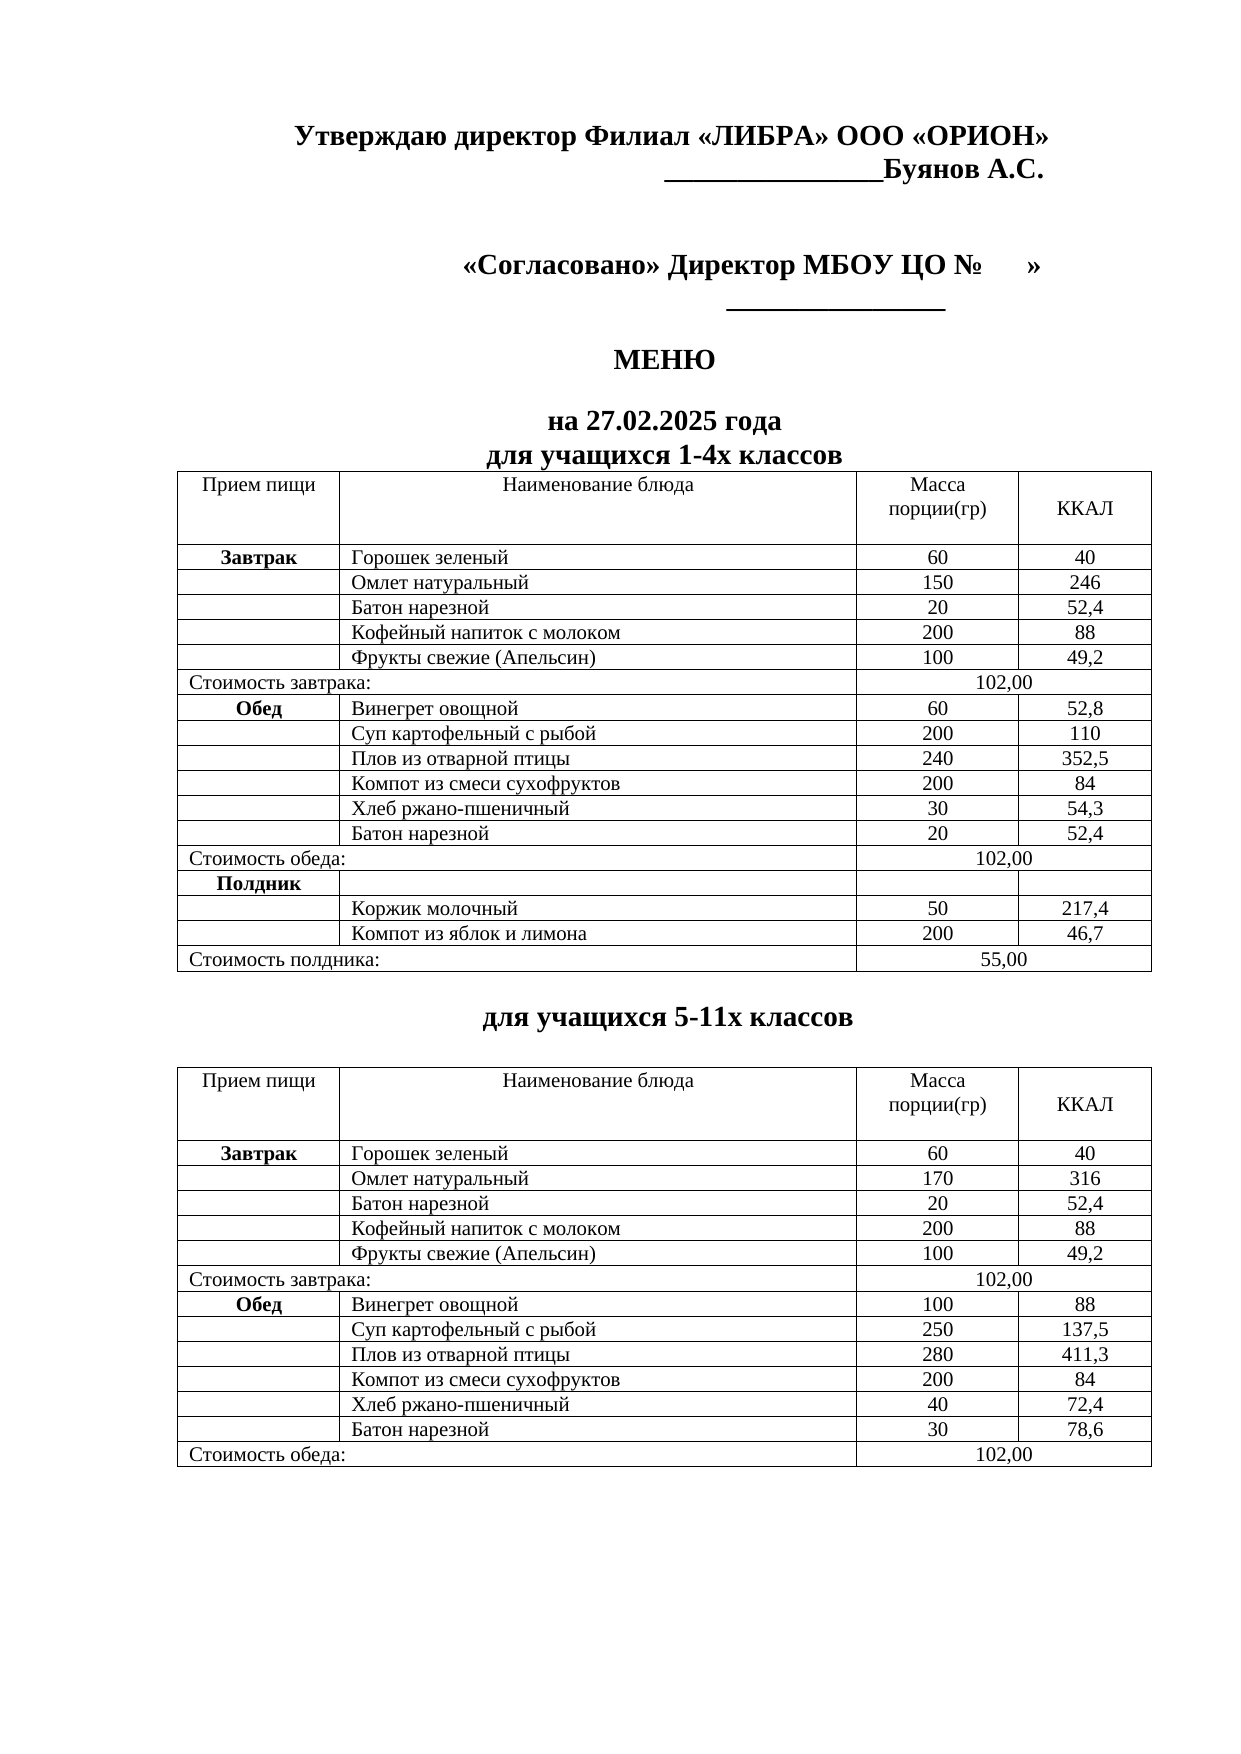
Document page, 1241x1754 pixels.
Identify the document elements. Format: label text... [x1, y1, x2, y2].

table_cell [178, 595, 339, 619]
table_cell Стоимость завтрака: [178, 670, 856, 694]
text для учащихся 5-11х классов [177, 999, 1152, 1033]
table_cell Полдник [178, 871, 339, 895]
table_cell [340, 871, 856, 895]
table_cell Обед [178, 695, 339, 719]
table_header Масса порции(гр) [857, 1068, 1018, 1140]
table_cell 40 [1019, 1141, 1151, 1165]
text МЕНЮ [177, 342, 1152, 375]
table_cell Компот из яблок и лимона [340, 921, 856, 945]
table_cell 200 [857, 921, 1018, 945]
table_cell 200 [857, 721, 1018, 744]
table_cell [178, 1392, 339, 1416]
table_cell Омлет натуральный [340, 1166, 856, 1190]
table_cell 30 [857, 796, 1018, 820]
table_cell 280 [857, 1342, 1018, 1366]
table_cell [178, 896, 339, 920]
table_cell Стоимость завтрака: [178, 1266, 856, 1291]
table_cell 246 [1019, 570, 1151, 594]
text _______________ [177, 280, 1152, 314]
table_cell [178, 1166, 339, 1190]
table_cell 200 [857, 1367, 1018, 1391]
table_cell Омлет натуральный [340, 570, 856, 594]
table_cell 52,8 [1019, 695, 1151, 719]
table_header Прием пищи [178, 472, 339, 544]
table_cell 102,00 [857, 1442, 1151, 1466]
table_cell Коржик молочный [340, 896, 856, 920]
table_cell 84 [1019, 771, 1151, 795]
table_header Прием пищи [178, 1068, 339, 1140]
table_cell Батон нарезной [340, 821, 856, 845]
table_cell Фрукты свежие (Апельсин) [340, 1241, 856, 1265]
table_cell [178, 1367, 339, 1391]
table_cell 200 [857, 771, 1018, 795]
table_cell 54,3 [1019, 796, 1151, 820]
table_header Наименование блюда [340, 472, 856, 544]
table_cell 20 [857, 1191, 1018, 1215]
text «Согласовано» Директор МБОУ ЦО № » [177, 247, 1152, 280]
table_cell Горошек зеленый [340, 1141, 856, 1165]
text _______________Буянов А.С. [177, 152, 1152, 185]
table_cell [178, 620, 339, 644]
table_cell 88 [1019, 620, 1151, 644]
table_cell 72,4 [1019, 1392, 1151, 1416]
table_cell 200 [857, 1216, 1018, 1240]
table_cell 84 [1019, 1367, 1151, 1391]
table_cell 60 [857, 545, 1018, 569]
table_cell Обед [178, 1292, 339, 1316]
table_cell 102,00 [857, 670, 1151, 694]
table_cell 170 [857, 1166, 1018, 1190]
table_cell Горошек зеленый [340, 545, 856, 569]
table_cell 411,3 [1019, 1342, 1151, 1366]
table_cell Кофейный напиток с молоком [340, 1216, 856, 1240]
table_cell 52,4 [1019, 821, 1151, 845]
table_cell 49,2 [1019, 1241, 1151, 1265]
table_header ККАЛ [1019, 1068, 1151, 1140]
table_cell 100 [857, 1292, 1018, 1316]
table_cell 46,7 [1019, 921, 1151, 945]
table_cell 20 [857, 821, 1018, 845]
table_cell 88 [1019, 1216, 1151, 1240]
table_cell Компот из смеси сухофруктов [340, 1367, 856, 1391]
table_cell Стоимость обеда: [178, 1442, 856, 1466]
table_cell Кофейный напиток с молоком [340, 620, 856, 644]
table_cell [857, 871, 1018, 895]
table_cell [178, 1417, 339, 1441]
table_header ККАЛ [1019, 472, 1151, 544]
table_cell 250 [857, 1317, 1018, 1341]
table_cell 102,00 [857, 1266, 1151, 1291]
table_header Масса порции(гр) [857, 472, 1018, 544]
table_cell 52,4 [1019, 1191, 1151, 1215]
table_cell 60 [857, 1141, 1018, 1165]
table_cell Суп картофельный с рыбой [340, 1317, 856, 1341]
table_cell Хлеб ржано-пшеничный [340, 1392, 856, 1416]
table_cell 40 [857, 1392, 1018, 1416]
table_cell [178, 746, 339, 770]
table_cell [178, 1241, 339, 1265]
table_cell Батон нарезной [340, 1417, 856, 1441]
table_cell 30 [857, 1417, 1018, 1441]
table_cell 78,6 [1019, 1417, 1151, 1441]
table_cell [178, 796, 339, 820]
table_cell [178, 1191, 339, 1215]
table_cell Батон нарезной [340, 595, 856, 619]
table_cell 200 [857, 620, 1018, 644]
table_cell [178, 1342, 339, 1366]
table_cell [178, 921, 339, 945]
table_cell Винегрет овощной [340, 695, 856, 719]
table_cell Хлеб ржано-пшеничный [340, 796, 856, 820]
table_cell 352,5 [1019, 746, 1151, 770]
table_cell [178, 1317, 339, 1341]
table_cell Винегрет овощной [340, 1292, 856, 1316]
table_cell 217,4 [1019, 896, 1151, 920]
table_cell Суп картофельный с рыбой [340, 721, 856, 744]
table_cell [178, 821, 339, 845]
table_header Наименование блюда [340, 1068, 856, 1140]
table_cell Батон нарезной [340, 1191, 856, 1215]
table_cell 316 [1019, 1166, 1151, 1190]
table_cell 150 [857, 570, 1018, 594]
table_cell Плов из отварной птицы [340, 746, 856, 770]
text на 27.02.2025 года [177, 403, 1152, 437]
table_cell [1019, 871, 1151, 895]
table_cell [178, 771, 339, 795]
table_cell 110 [1019, 721, 1151, 744]
table_cell [178, 570, 339, 594]
table_cell 50 [857, 896, 1018, 920]
table_cell Завтрак [178, 1141, 339, 1165]
table_cell 55,00 [857, 946, 1151, 971]
table_cell [178, 1216, 339, 1240]
table_cell 52,4 [1019, 595, 1151, 619]
table_cell 137,5 [1019, 1317, 1151, 1341]
table_cell Плов из отварной птицы [340, 1342, 856, 1366]
table_cell 100 [857, 645, 1018, 669]
table_cell 40 [1019, 545, 1151, 569]
table_cell 100 [857, 1241, 1018, 1265]
table_cell Фрукты свежие (Апельсин) [340, 645, 856, 669]
table_cell 240 [857, 746, 1018, 770]
table_cell [178, 645, 339, 669]
table_cell 20 [857, 595, 1018, 619]
text для учащихся 1-4х классов [177, 437, 1152, 471]
table_cell 60 [857, 695, 1018, 719]
table_cell Завтрак [178, 545, 339, 569]
table_cell 102,00 [857, 846, 1151, 870]
table_cell 88 [1019, 1292, 1151, 1316]
table_cell 49,2 [1019, 645, 1151, 669]
table_cell Компот из смеси сухофруктов [340, 771, 856, 795]
table_cell Стоимость обеда: [178, 846, 856, 870]
table_cell [178, 721, 339, 744]
text Утверждаю директор Филиал «ЛИБРА» ООО «ОРИОН» [177, 118, 1152, 152]
table_cell Стоимость полдника: [178, 946, 856, 971]
